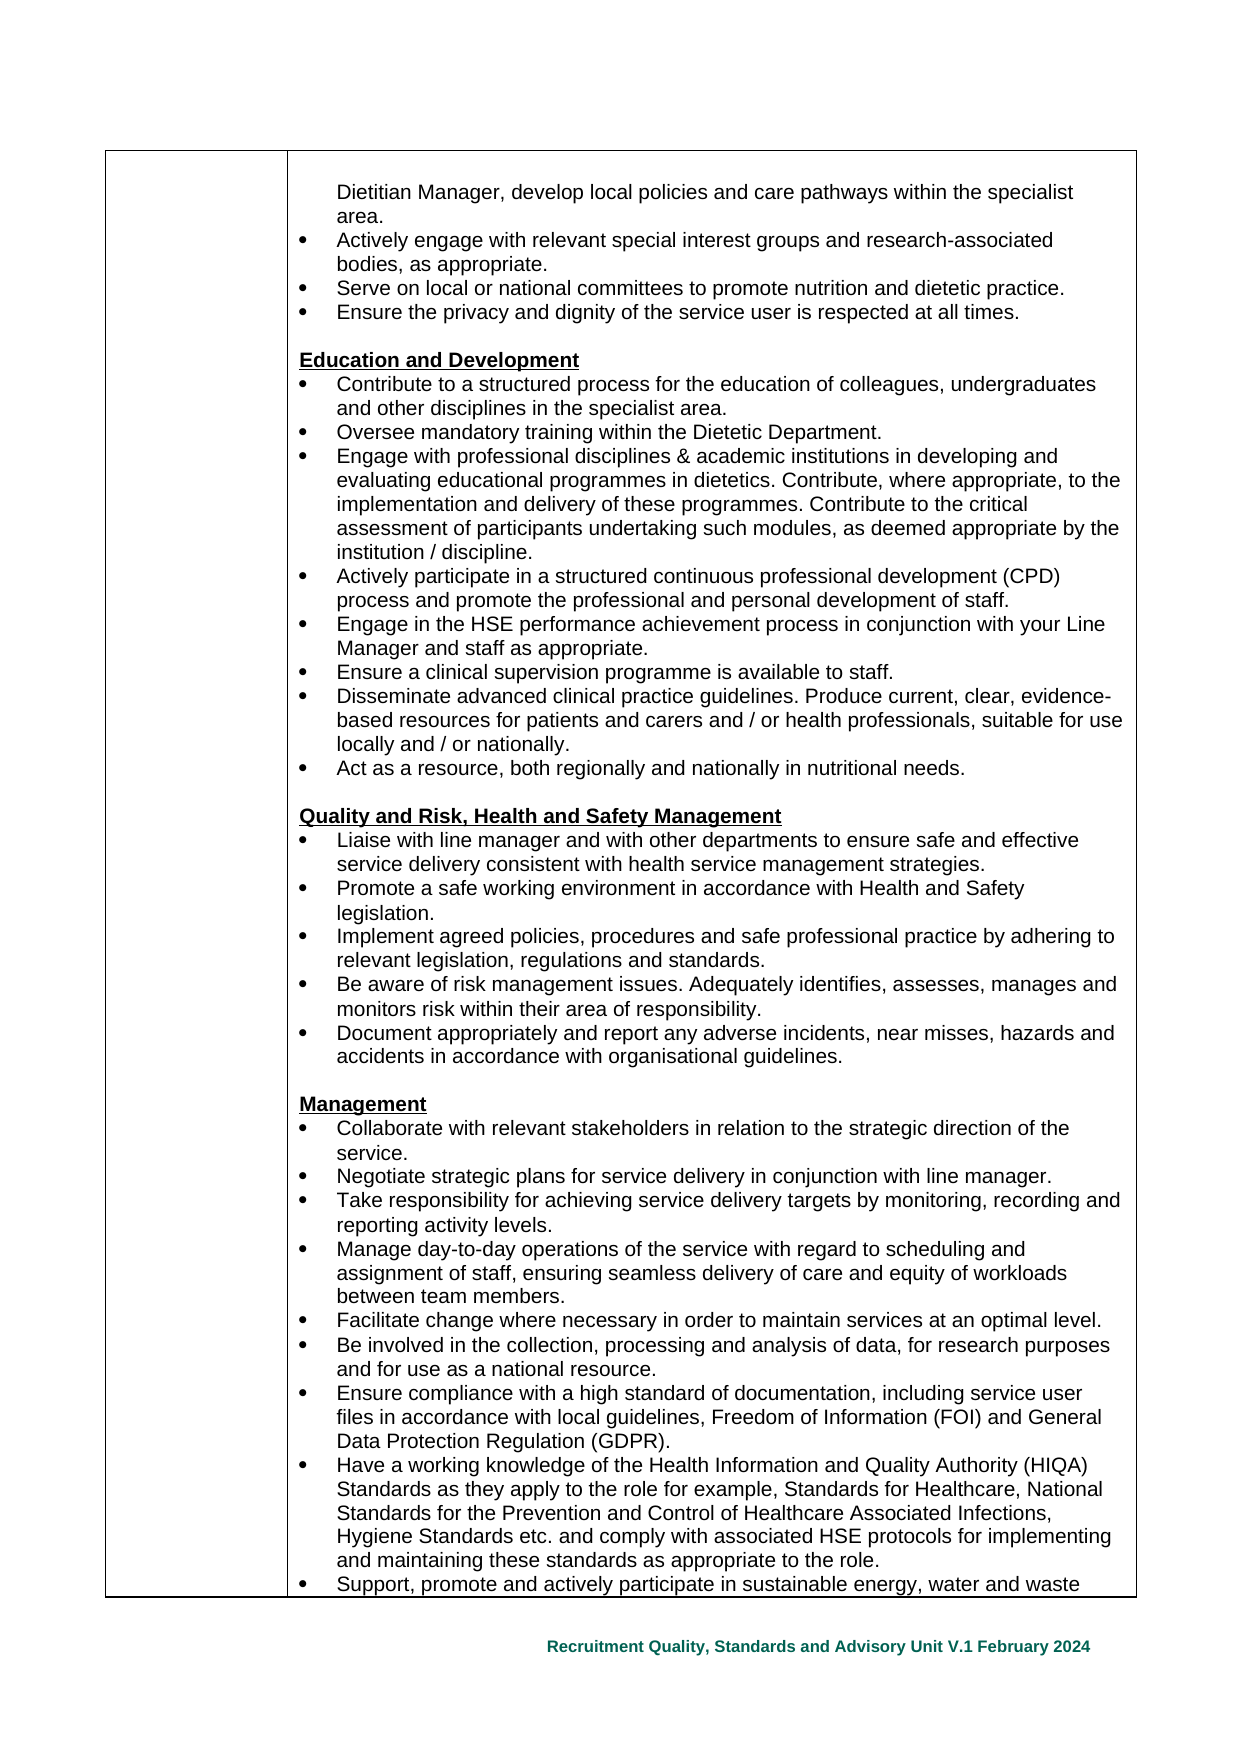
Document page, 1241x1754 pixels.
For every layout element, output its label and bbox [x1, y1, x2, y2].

table_cell [106, 151, 287, 1596]
table_cell [288, 151, 1136, 1596]
